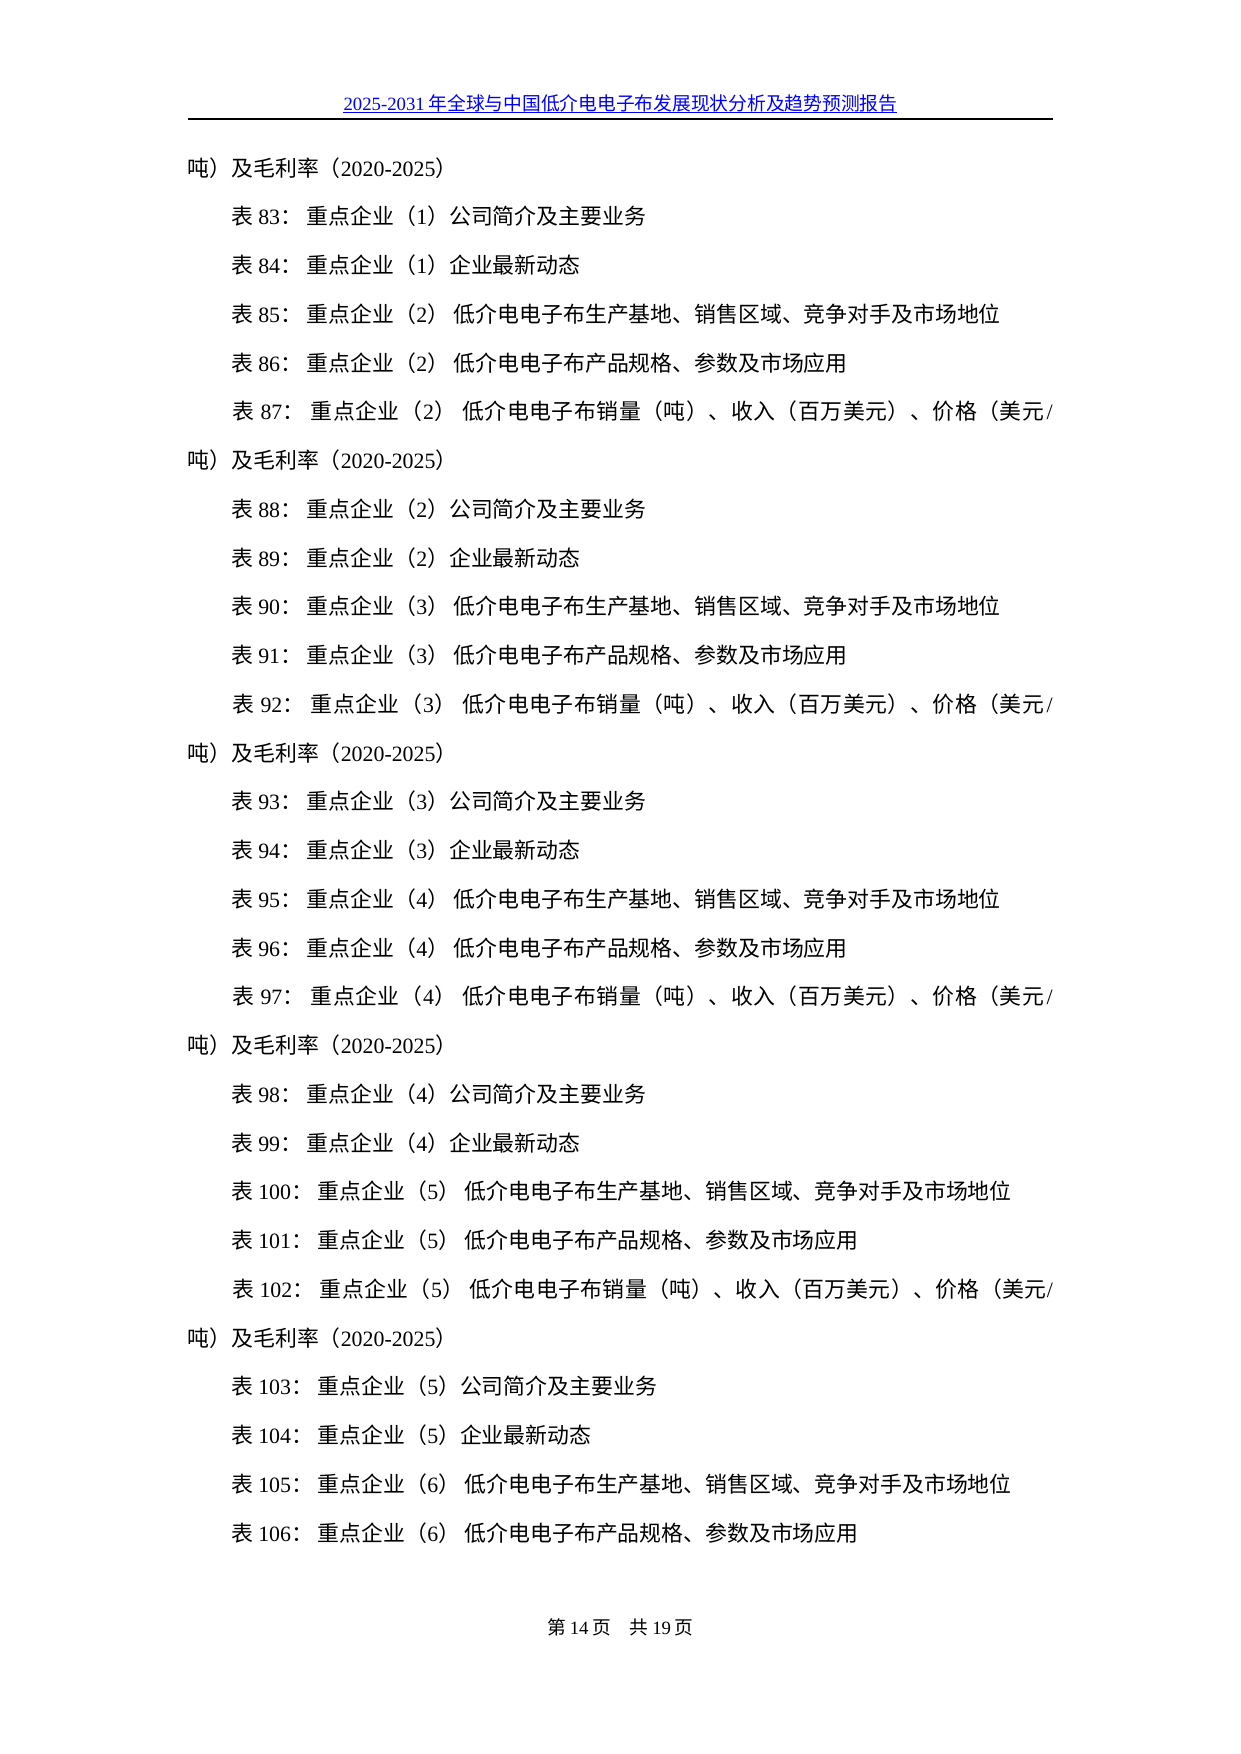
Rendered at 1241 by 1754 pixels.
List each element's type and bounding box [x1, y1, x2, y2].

text [187, 150, 1053, 1548]
